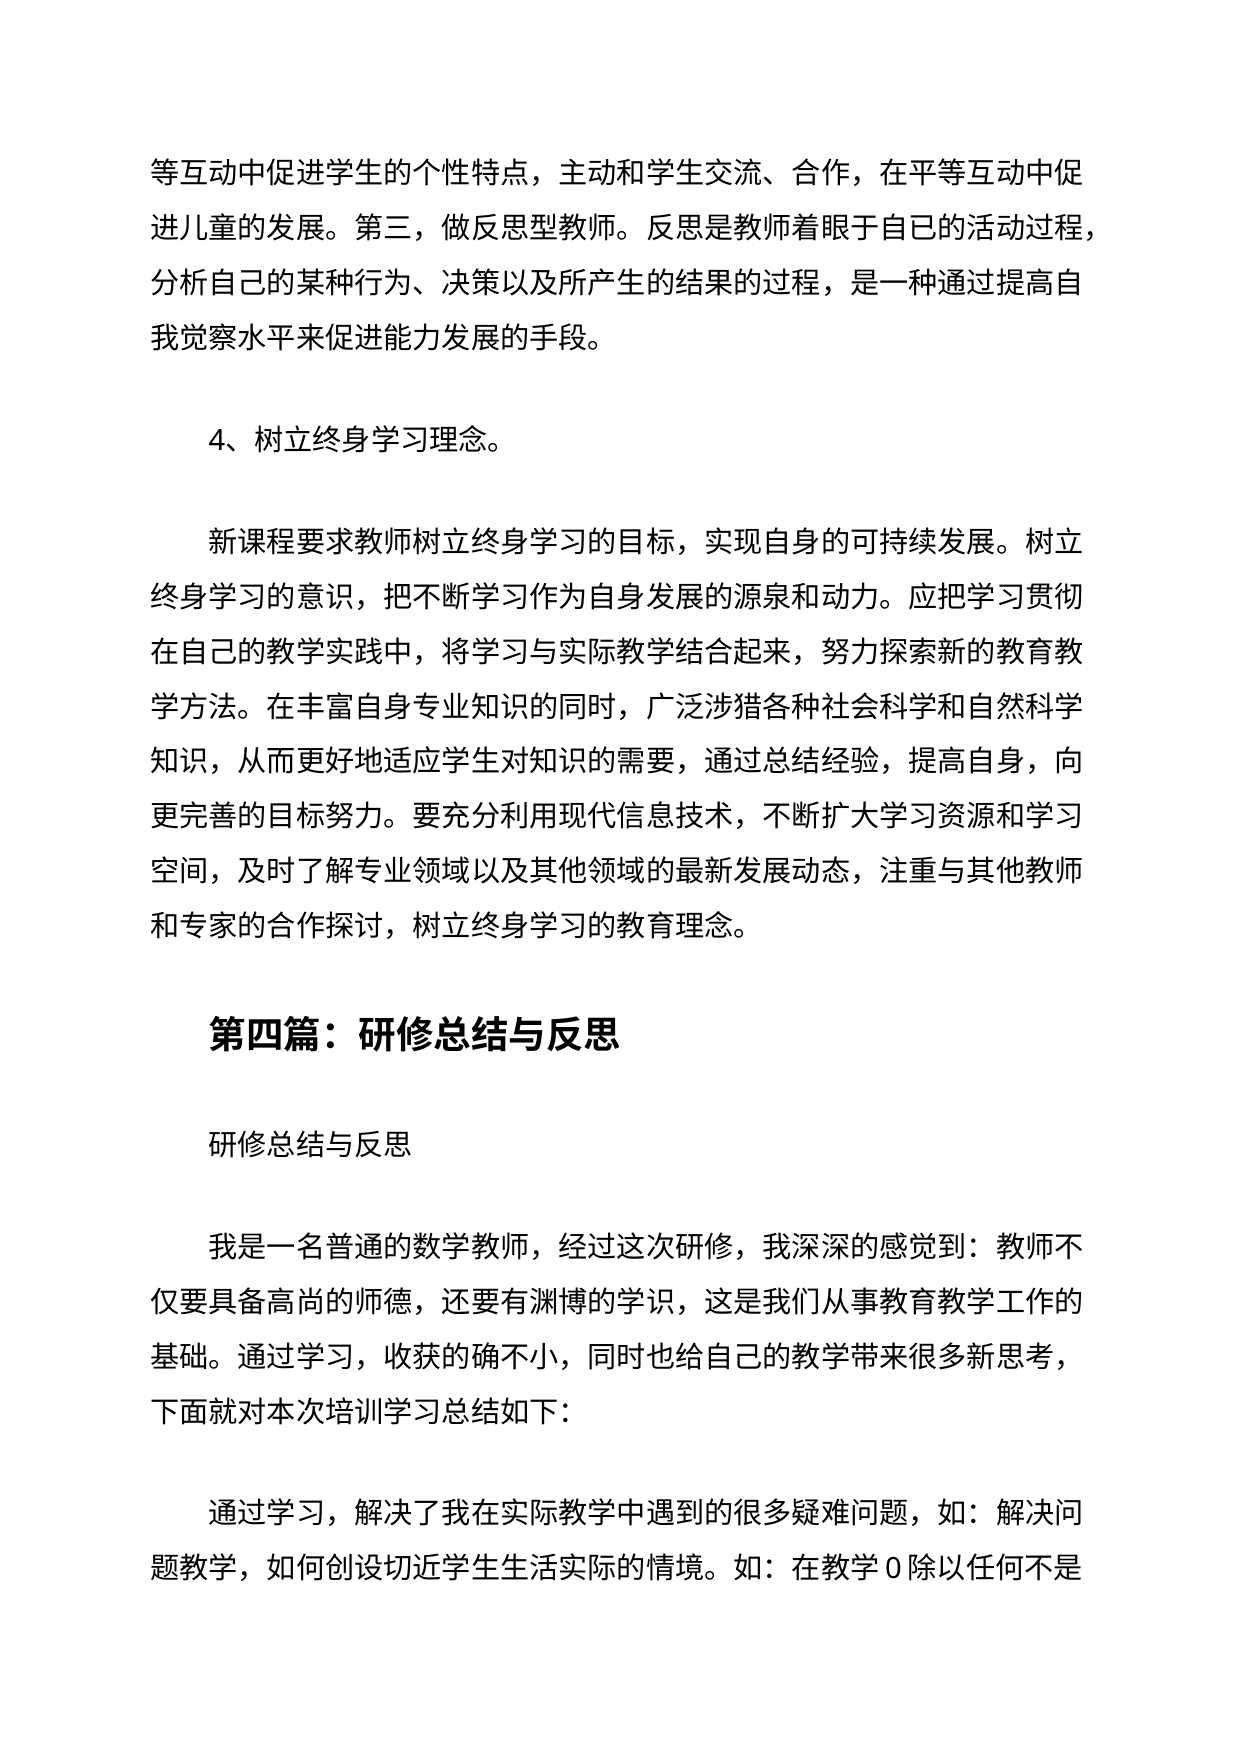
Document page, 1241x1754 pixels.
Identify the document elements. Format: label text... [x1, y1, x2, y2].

text 新课程要求教师树立终身学习的目标，实现自身的可持续发展。树立终身学习的意识，把不断学习作为自身发展的源泉和动力。应把学习贯彻在自己的教学实践中，将学习与实际教学结合起来，努力探索新的教育教学方法。在丰富自身专业知识的同时，广泛涉猎各种社会科学和自然科学知识，从而更好地适应学生对知识的需要，通过总结经验，提高自身，向更完善的目标努力。要充分利用现代信息技术，不断扩大学习资源和学习空间，及时了解专业领域以及其他领域的最新发展动态，注重与其他教师和专家的合作探讨，树立终身学习的教育理念。 [150, 518, 1090, 945]
text 研修总结与反思 [150, 1122, 1090, 1164]
text 4、树立终身学习理念。 [150, 416, 1090, 459]
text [150, 150, 1090, 357]
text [150, 1490, 1090, 1587]
text 我是一名普通的数学教师，经过这次研修，我深深的感觉到：教师不仅要具备高尚的师德，还要有渊博的学识，这是我们从事教育教学工作的基础。通过学习，收获的确不小，同时也给自己的教学带来很多新思考，下面就对本次培训学习总结如下： [150, 1224, 1090, 1431]
text 第四篇：研修总结与反思 [150, 1004, 1090, 1059]
